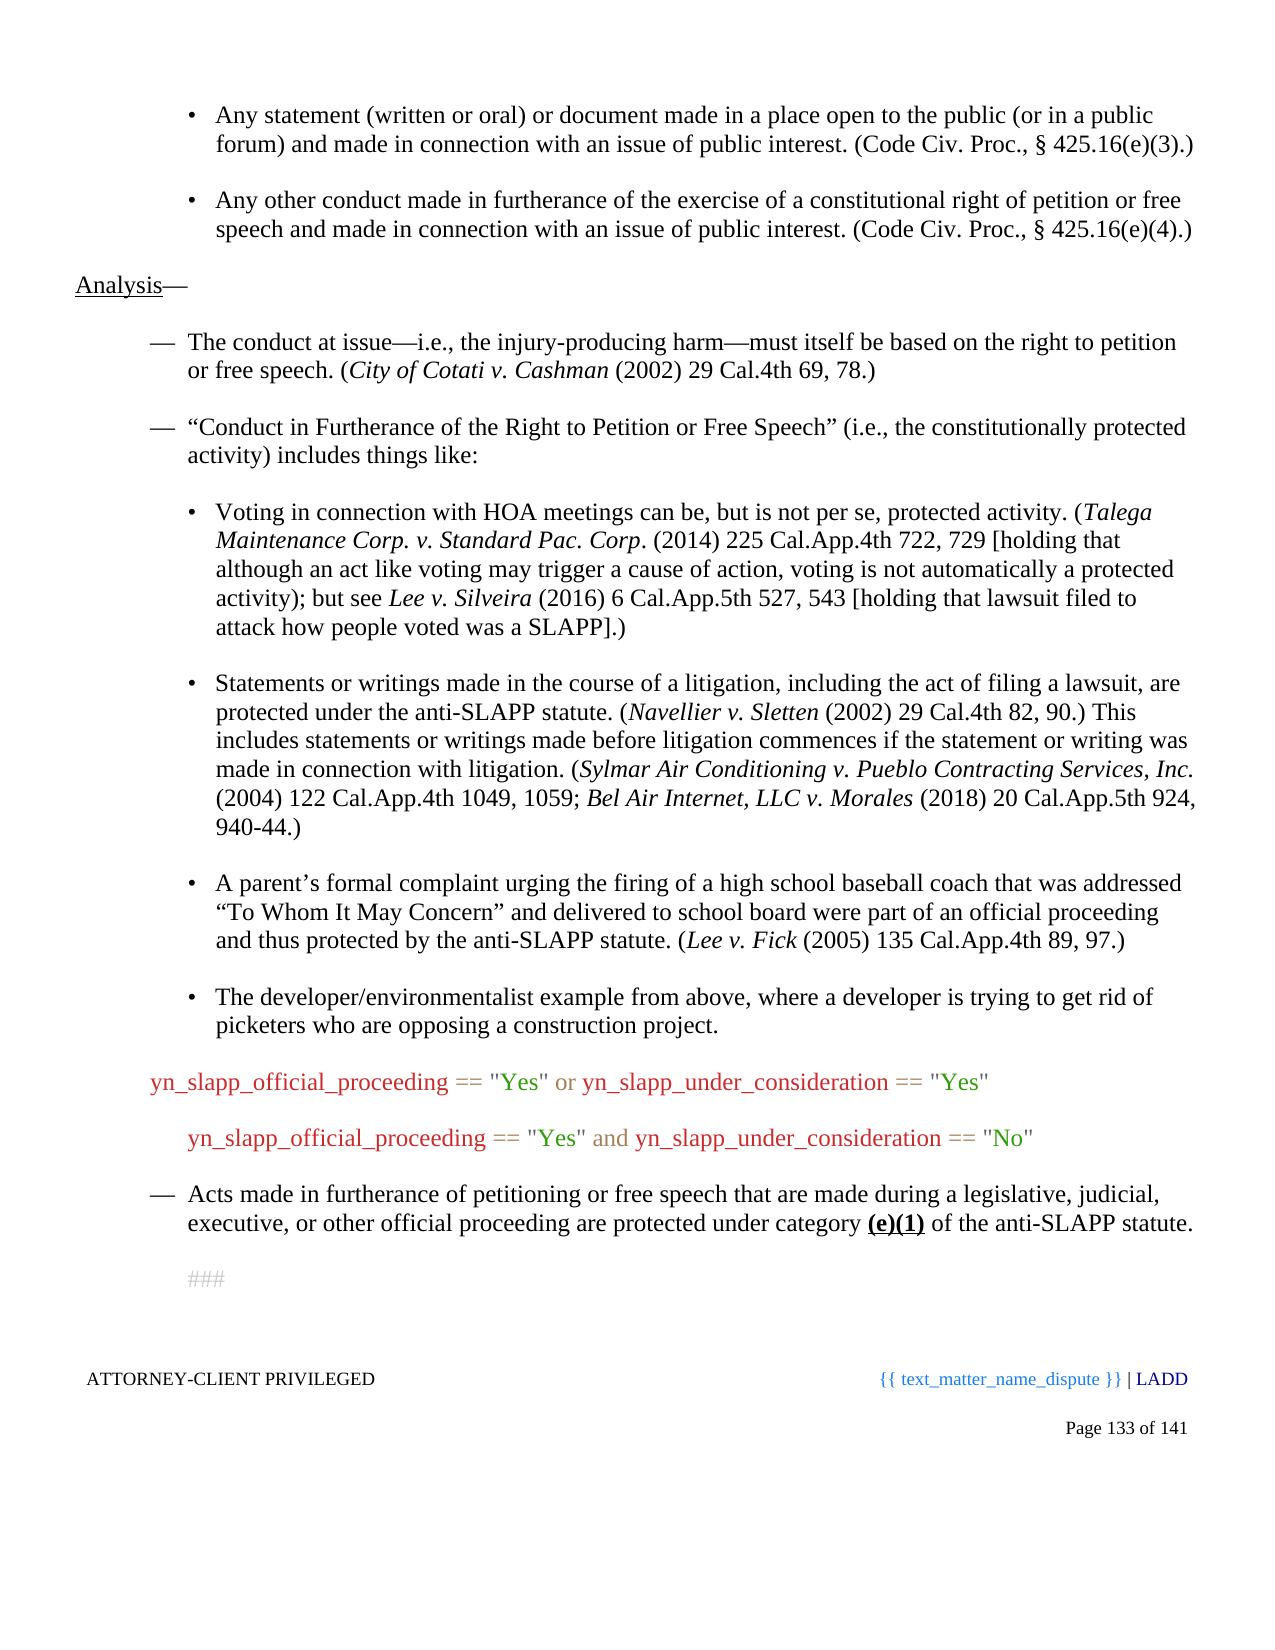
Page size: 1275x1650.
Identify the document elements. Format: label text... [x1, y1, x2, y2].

text — The conduct at issue—i.e., the injury-producing harm—must itself be based on the right to petition or free speech. (City of Cotati v. Cashman (2002) 29 Cal.4th 69, 78.) [150, 327, 1200, 384]
text • The developer/environmentalist example from above, where a developer is trying to get rid of picketers who are opposing a construction project. [187, 982, 1200, 1039]
text • Voting in connection with HOA meetings can be, but is not per se, protected activity. (Talega Maintenance Corp. v. Standard Pac. Corp. (2014) 225 Cal.App.4th 722, 729 [holding that although an act like voting may trigger a cause of action, voting is not automatically a protected activity); but see Lee v. Silveira (2016) 6 Cal.App.5th 527, 543 [holding that lawsuit filed to attack how people voted was a SLAPP].) [187, 497, 1200, 641]
text • A parent’s formal complaint urging the firing of a high school baseball coach that was addressed “To Whom It May Concern” and delivered to school board were part of an official proceeding and thus protected by the anti-SLAPP statute. (Lee v. Fick (2005) 135 Cal.App.4th 89, 97.) [187, 868, 1200, 954]
text Analysis— [75, 271, 1200, 299]
text • Any other conduct made in furtherance of the exercise of a constitutional right of petition or free speech and made in connection with an issue of public interest. (Code Civ. Proc., § 425.16(e)(4).) [187, 186, 1200, 243]
text • Statements or writings made in the course of a litigation, including the act of filing a lawsuit, are protected under the anti-SLAPP statute. (Navellier v. Sletten (2002) 29 Cal.4th 82, 90.) This includes statements or writings made before litigation commences if the statement or writing was made in connection with litigation. (Sylmar Air Conditioning v. Pueblo Contracting Services, Inc. (2004) 122 Cal.App.4th 1049, 1059; Bel Air Internet, LLC v. Morales (2018) 20 Cal.App.5th 924, 940-44.) [187, 668, 1200, 841]
text — Acts made in furtherance of petitioning or free speech that are made during a legislative, judicial, executive, or other official proceeding are protected under category (e)(1) of the anti-SLAPP statute. [150, 1179, 1200, 1237]
text • Any statement (written or oral) or document made in a place open to the public (or in a public forum) and made in connection with an issue of public interest. (Code Civ. Proc., § 425.16(e)(3).) [187, 101, 1200, 158]
text — “Conduct in Furtherance of the Right to Petition or Free Speech” (i.e., the constitutionally protected activity) includes things like: [150, 412, 1200, 469]
